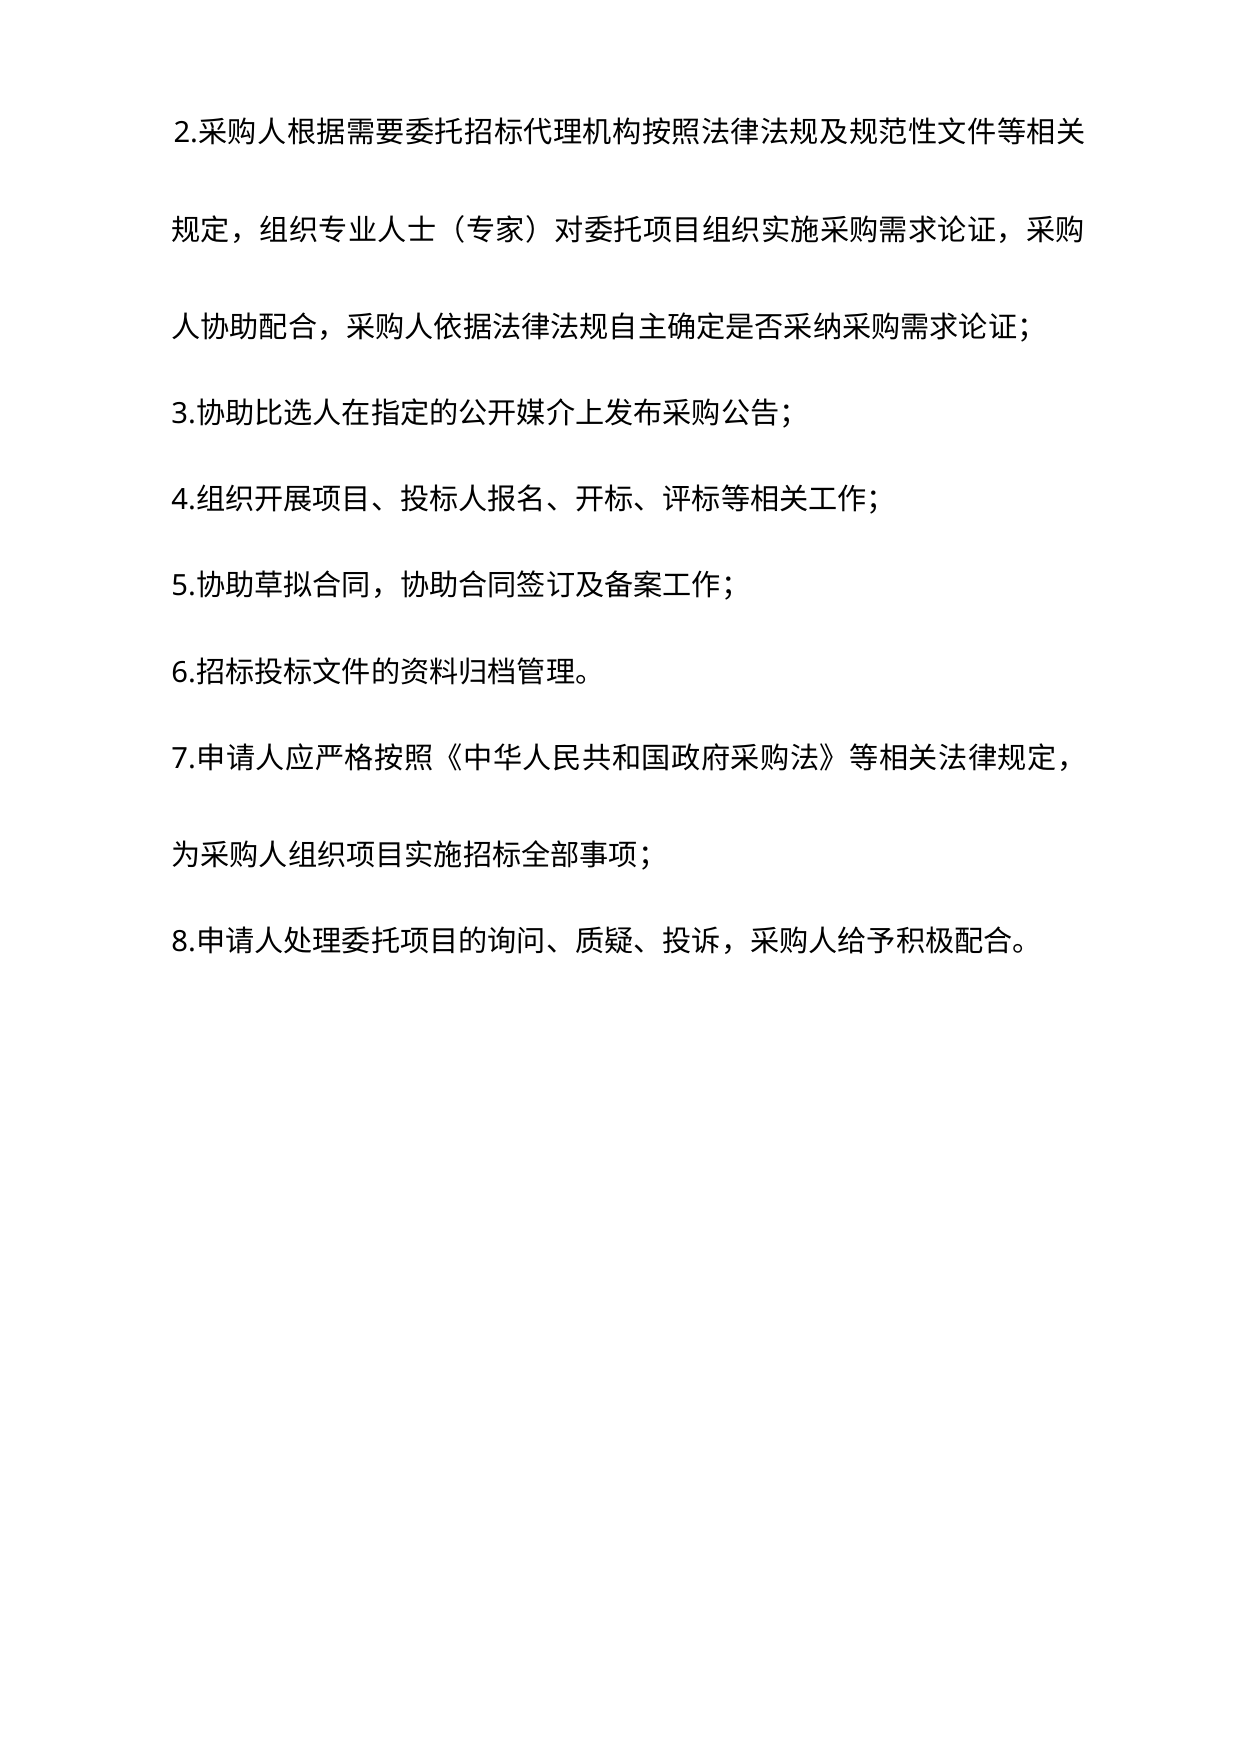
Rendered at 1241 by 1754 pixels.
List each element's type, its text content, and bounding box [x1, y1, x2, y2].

text 2.采购人根据需要委托招标代理机构按照法律法规及规范性文件等相关规定，组织专业人士（专家）对委托项目组织实施采购需求论证，采购人协助配合，采购人依据法律法规自主确定是否采纳采购需求论证； [171, 97, 1087, 357]
text 8.申请人处理委托项目的询问、质疑、投诉，采购人给予积极配合。 [171, 907, 1087, 972]
text 5.协助草拟合同，协助合同签订及备案工作； [171, 551, 1087, 616]
text 7.申请人应严格按照《中华人民共和国政府采购法》等相关法律规定，为采购人组织项目实施招标全部事项； [171, 723, 1087, 886]
text 4.组织开展项目、投标人报名、开标、评标等相关工作； [171, 464, 1087, 529]
text 6.招标投标文件的资料归档管理。 [171, 637, 1087, 702]
text 3.协助比选人在指定的公开媒介上发布采购公告； [171, 378, 1087, 443]
